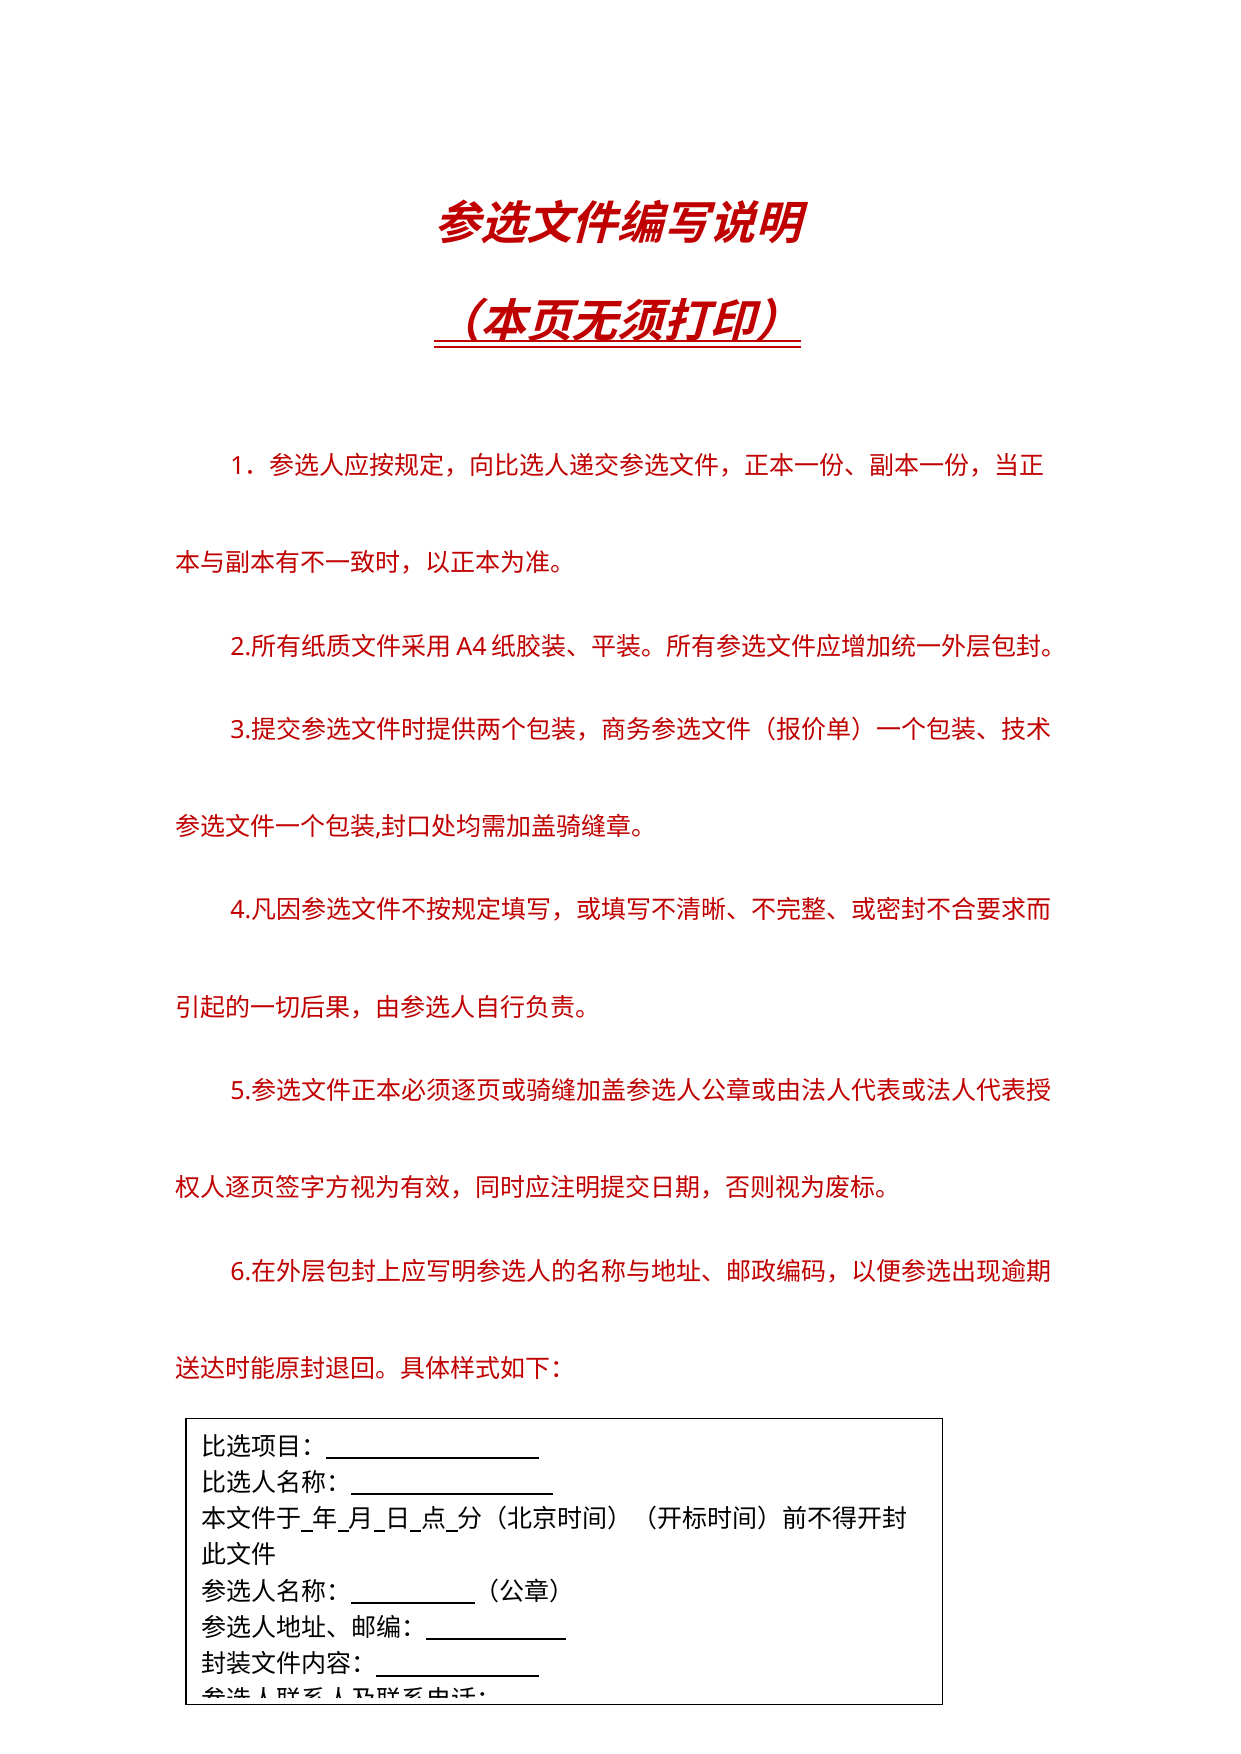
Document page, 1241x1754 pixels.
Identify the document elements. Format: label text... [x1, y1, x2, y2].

text （本页无须打印） [175, 268, 1065, 366]
text 5.参选文件正本必须逐页或骑缝加盖参选人公章或由法人代表或法人代表授权人逐页签字方视为有效，同时应注明提交日期，否则视为废标。 [175, 1056, 1065, 1218]
text 6.在外层包封上应写明参选人的名称与地址、邮政编码，以便参选出现逾期送达时能原封退回。具体样式如下： [175, 1237, 1065, 1399]
text 3.提交参选文件时提供两个包装，商务参选文件（报价单）一个包装、技术参选文件一个包装,封口处均需加盖骑缝章。 [175, 695, 1065, 857]
text 参选文件编写说明 [175, 171, 1065, 268]
text 1．参选人应按规定，向比选人递交参选文件，正本一份、副本一份，当正本与副本有不一致时，以正本为准。 [175, 431, 1065, 593]
text 2.所有纸质文件采用A4纸胶装、平装。所有参选文件应增加统一外层包封。 [175, 612, 1065, 677]
text 4.凡因参选文件不按规定填写，或填写不清晰、不完整、或密封不合要求而引起的一切后果，由参选人自行负责。 [175, 875, 1065, 1038]
